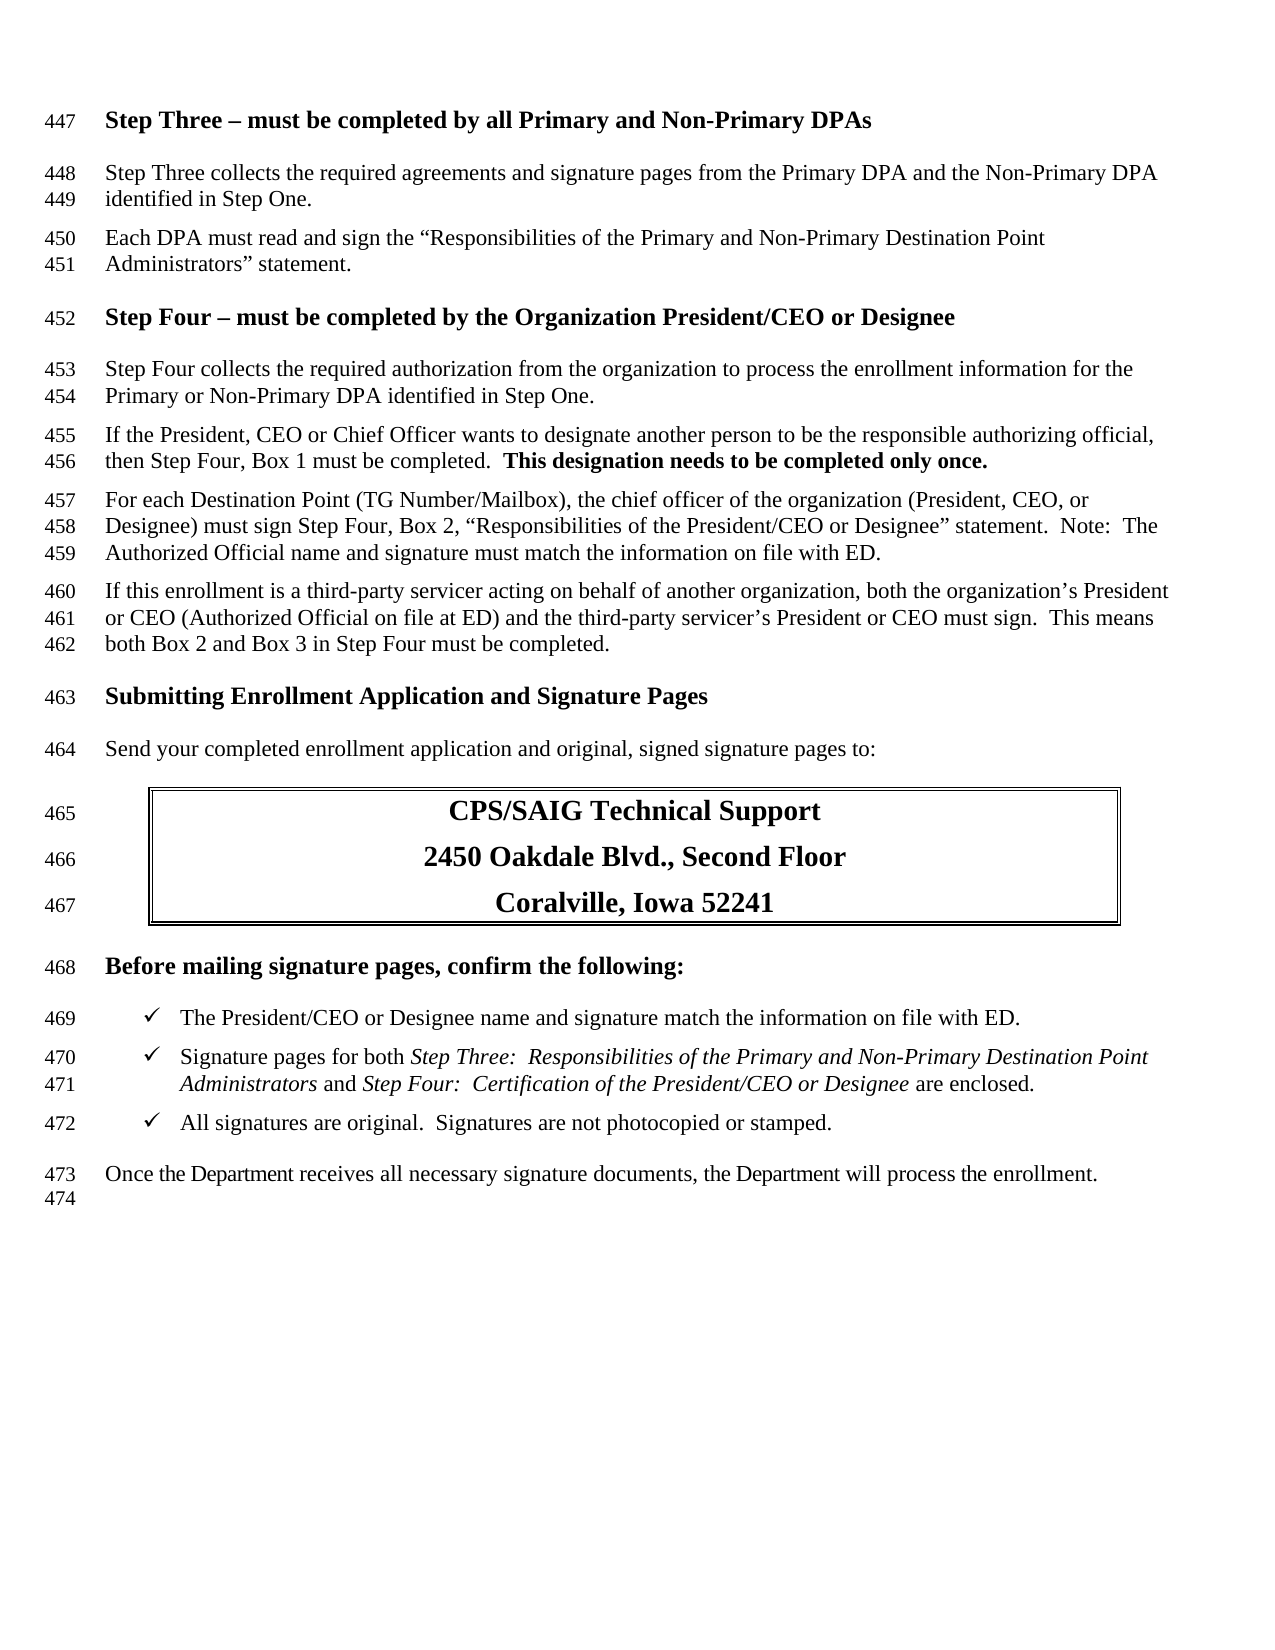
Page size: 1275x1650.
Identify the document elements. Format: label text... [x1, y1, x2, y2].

list All signatures are original. Signatures are not photocopied or stamped. [142, 1108, 1170, 1135]
text Each DPA must read and sign the “Responsibilities of the Primary and Non-Primary Destination Point Administrators” statement. [105, 224, 1170, 277]
subtitle Submitting Enrollment Application and Signature Pages [105, 681, 1170, 710]
text For each Destination Point (TG Number/Mailbox), the chief officer of the organization (President, CEO, or Designee) must sign Step Four, Box 2, “Responsibilities of the President/CEO or Designee” statement. Note: The Authorized Official name and signature must match the information on file with ED. [105, 486, 1170, 565]
text 2450 Oakdale Blvd., Second Floor [153, 833, 1117, 873]
text Send your completed enrollment application and original, signed signature pages to: [105, 735, 1170, 762]
text Step Three collects the required agreements and signature pages from the Primary DPA and the Non-Primary DPA identified in Step One. [105, 159, 1170, 211]
subtitle Step Four – must be completed by the Organization President/CEO or Designee [105, 302, 1170, 330]
list Signature pages for both Step Three: Responsibilities of the Primary and Non-Primary Destination Point Administrators and Step Four: Certification of the President/CEO or Designee are enclosed. [142, 1043, 1170, 1096]
list The President/CEO or Designee name and signature match the information on file with ED. [142, 1004, 1170, 1031]
text If this enrollment is a third-party servicer acting on behalf of another organization, both the organization’s President or CEO (Authorized Official on file at ED) and the third-party servicer’s President or CEO must sign. This means both Box 2 and Box 3 in Step Four must be completed. [105, 577, 1170, 656]
text Once the Department receives all necessary signature documents, the Department will process the enrollment. [105, 1160, 1170, 1186]
subtitle Step Three – must be completed by all Primary and Non-Primary DPAs [105, 105, 1170, 134]
text CPS/SAIG Technical Support [153, 791, 1117, 827]
text If the President, CEO or Chief Officer wants to designate another person to be the responsible authorizing official, then Step Four, Box 1 must be completed. This designation needs to be completed only once. [105, 421, 1170, 473]
subtitle Before mailing signature pages, confirm the following: [105, 951, 1170, 979]
text Coralville, Iowa 52241 [153, 879, 1117, 921]
text Step Four collects the required authorization from the organization to process the enrollment information for the Primary or Non-Primary DPA identified in Step One. [105, 355, 1170, 408]
